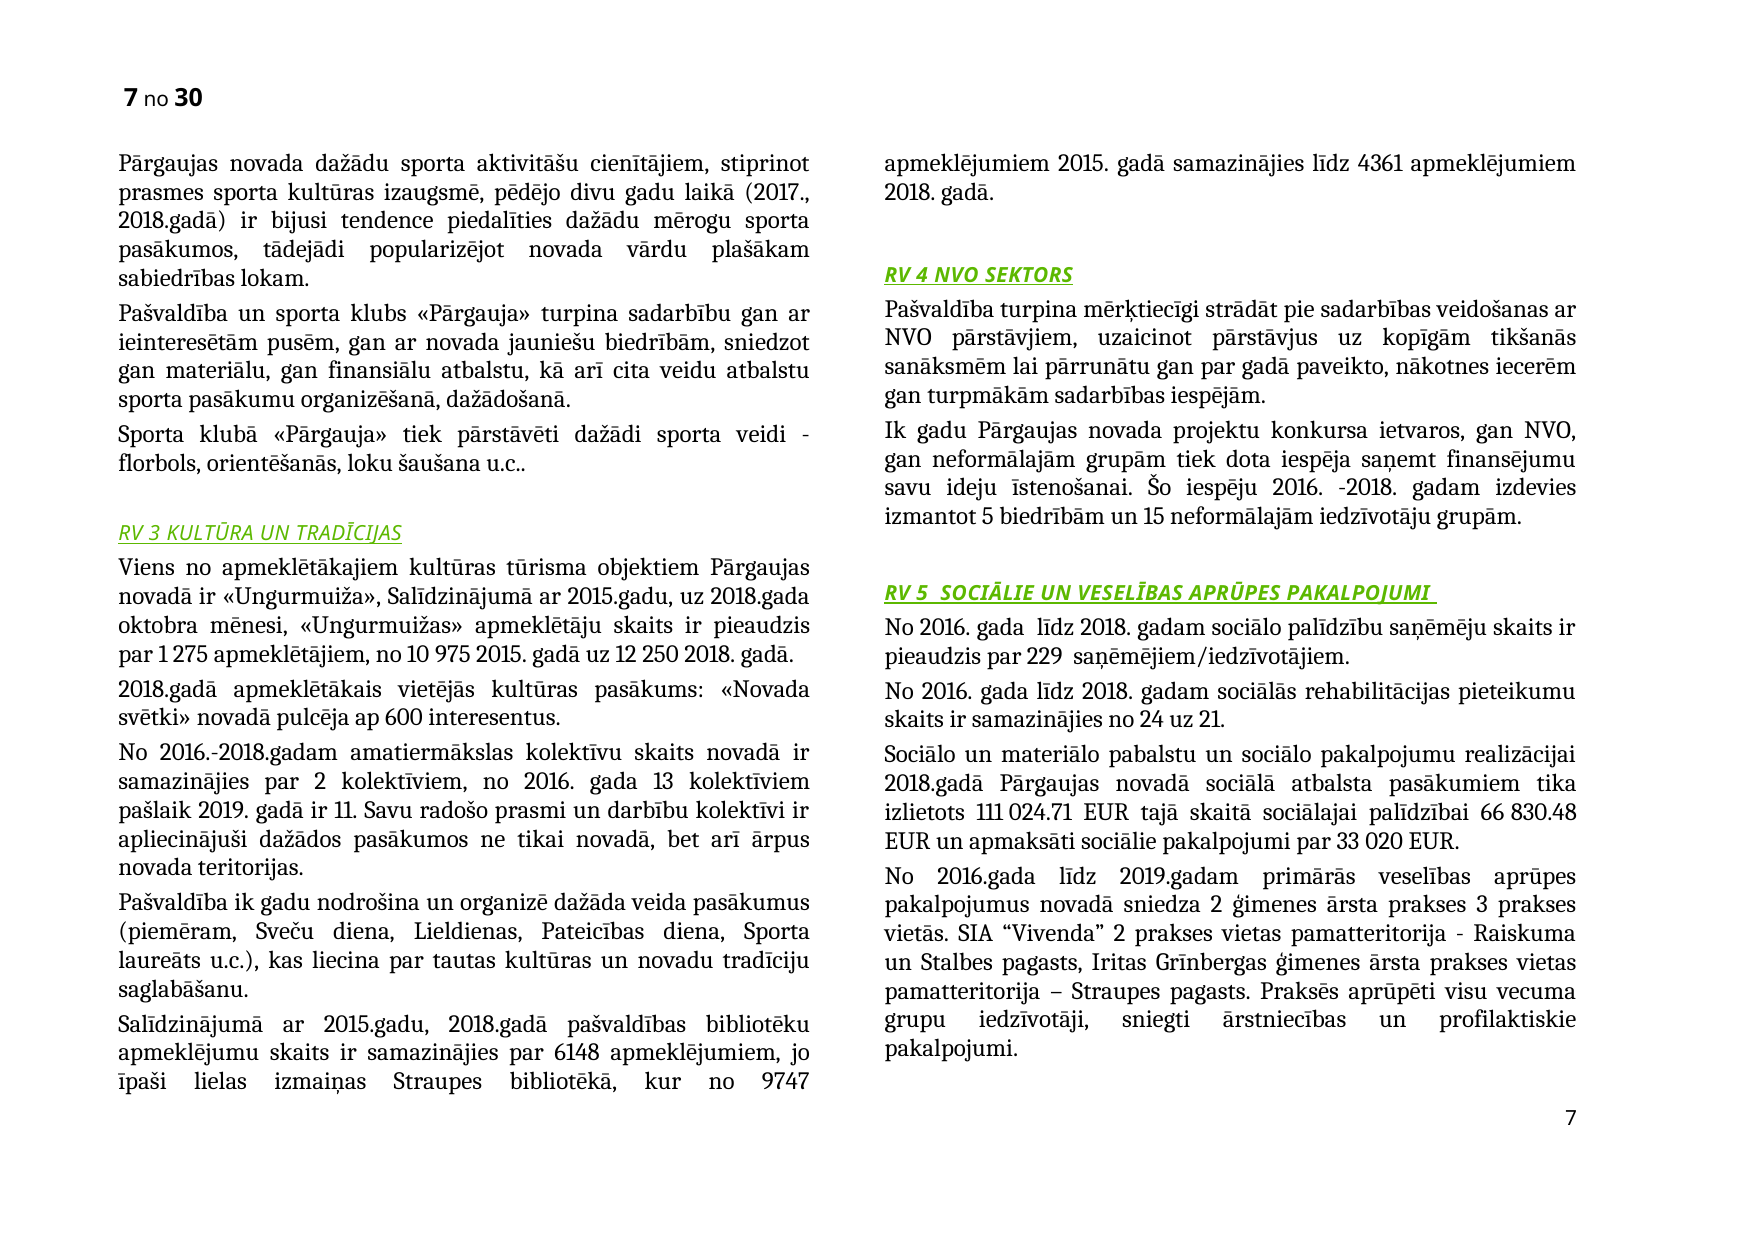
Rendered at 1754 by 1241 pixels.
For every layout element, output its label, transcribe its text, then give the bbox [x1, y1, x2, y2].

text Sporta klubā «Pārgauja» tiek pārstāvēti dažādi sporta veidi - florbols, orientēšanās, loku šaušana u.c.. [118, 420, 811, 478]
text RV 5 SOCIĀLIE UN VESELĪBAS APRŪPES PAKALPOJUMI [884, 578, 1577, 607]
text Salīdzinājumā ar 2015.gadu, 2018.gadā pašvaldības bibliotēku apmeklējumu skaits ir samazinājies par 6148 apmeklējumiem, jo īpaši lielas izmaiņas Straupes bibliotēkā, kur no 9747 apmeklējumiem 2015. gadā samazinājies līdz 4361 apmeklējumiem 2018. gadā. [118, 1009, 811, 1096]
text RV 3 KULTŪRA UN TRADĪCIJAS [118, 518, 811, 547]
text Sociālo un materiālo pabalstu un sociālo pakalpojumu realizācijai 2018.gadā Pārgaujas novadā sociālā atbalsta pasākumiem tika izlietots 111 024.71 EUR tajā skaitā sociālajai palīdzībai 66 830.48 EUR un apmaksāti sociālie pakalpojumi par 33 020 EUR. [884, 740, 1577, 855]
text Pārgaujas novada dažādu sporta aktivitāšu cienītājiem, stiprinot prasmes sporta kultūras izaugsmē, pēdējo divu gadu laikā (2017., 2018.gadā) ir bijusi tendence piedalīties dažādu mērogu sporta pasākumos, tādejādi popularizējot novada vārdu plašākam sabiedrības lokam. [118, 149, 811, 293]
text 2018.gadā apmeklētākais vietējās kultūras pasākums: «Novada svētki» novadā pulcēja ap 600 interesentus. [118, 674, 811, 732]
text Pašvaldība turpina mērķtiecīgi strādāt pie sadarbības veidošanas ar NVO pārstāvjiem, uzaicinot pārstāvjus uz kopīgām tikšanās sanāksmēm lai pārrunātu gan par gadā paveikto, nākotnes iecerēm gan turpmākām sadarbības iespējām. [884, 294, 1577, 409]
text No 2016. gada līdz 2018. gadam sociālās rehabilitācijas pieteikumu skaits ir samazinājies no 24 uz 21. [884, 677, 1577, 734]
text RV 4 NVO SEKTORS [884, 260, 1577, 288]
text Pašvaldība ik gadu nodrošina un organizē dažāda veida pasākumus (piemēram, Sveču diena, Lieldienas, Pateicības diena, Sporta laureāts u.c.), kas liecina par tautas kultūras un novadu tradīciju saglabāšanu. [118, 888, 811, 1003]
text No 2016.gada līdz 2019.gadam primārās veselības aprūpes pakalpojumus novadā sniedza 2 ģimenes ārsta prakses 3 prakses vietās. SIA “Vivenda” 2 prakses vietas pamatteritorija - Raiskuma un Stalbes pagasts, Iritas Grīnbergas ģimenes ārsta prakses vietas pamatteritorija – Straupes pagasts. Praksēs aprūpēti visu vecuma grupu iedzīvotāji, sniegti ārstniecības un profilaktiskie pakalpojumi. [884, 862, 1577, 1063]
text No 2016.-2018.gadam amatiermākslas kolektīvu skaits novadā ir samazinājies par 2 kolektīviem, no 2016. gada 13 kolektīviem pašlaik 2019. gadā ir 11. Savu radošo prasmi un darbību kolektīvi ir apliecinājuši dažādos pasākumos ne tikai novadā, bet arī ārpus novada teritorijas. [118, 738, 811, 882]
text Viens no apmeklētākajiem kultūras tūrisma objektiem Pārgaujas novadā ir «Ungurmuiža», Salīdzinājumā ar 2015.gadu, uz 2018.gada oktobra mēnesi, «Ungurmuižas» apmeklētāju skaits ir pieaudzis par 1 275 apmeklētājiem, no 10 975 2015. gadā uz 12 250 2018. gadā. [118, 553, 811, 668]
text Salīdzinājumā ar 2015.gadu, 2018.gadā pašvaldības bibliotēku apmeklējumu skaits ir samazinājies par 6148 apmeklējumiem, jo īpaši lielas izmaiņas Straupes bibliotēkā, kur no 9747 apmeklējumiem 2015. gadā samazinājies līdz 4361 apmeklējumiem 2018. gadā. [884, 149, 1577, 206]
text Ik gadu Pārgaujas novada projektu konkursa ietvaros, gan NVO, gan neformālajām grupām tiek dota iespēja saņemt finansējumu savu ideju īstenošanai. Šo iespēju 2016. -2018. gadam izdevies izmantot 5 biedrībām un 15 neformālajām iedzīvotāju grupām. [884, 416, 1577, 531]
text No 2016. gada līdz 2018. gadam sociālo palīdzību saņēmēju skaits ir pieaudzis par 229 saņēmējiem/iedzīvotājiem. [884, 613, 1577, 670]
text Pašvaldība un sporta klubs «Pārgauja» turpina sadarbību gan ar ieinteresētām pusēm, gan ar novada jauniešu biedrībām, sniedzot gan materiālu, gan finansiālu atbalstu, kā arī cita veidu atbalstu sporta pasākumu organizēšanā, dažādošanā. [118, 299, 811, 414]
